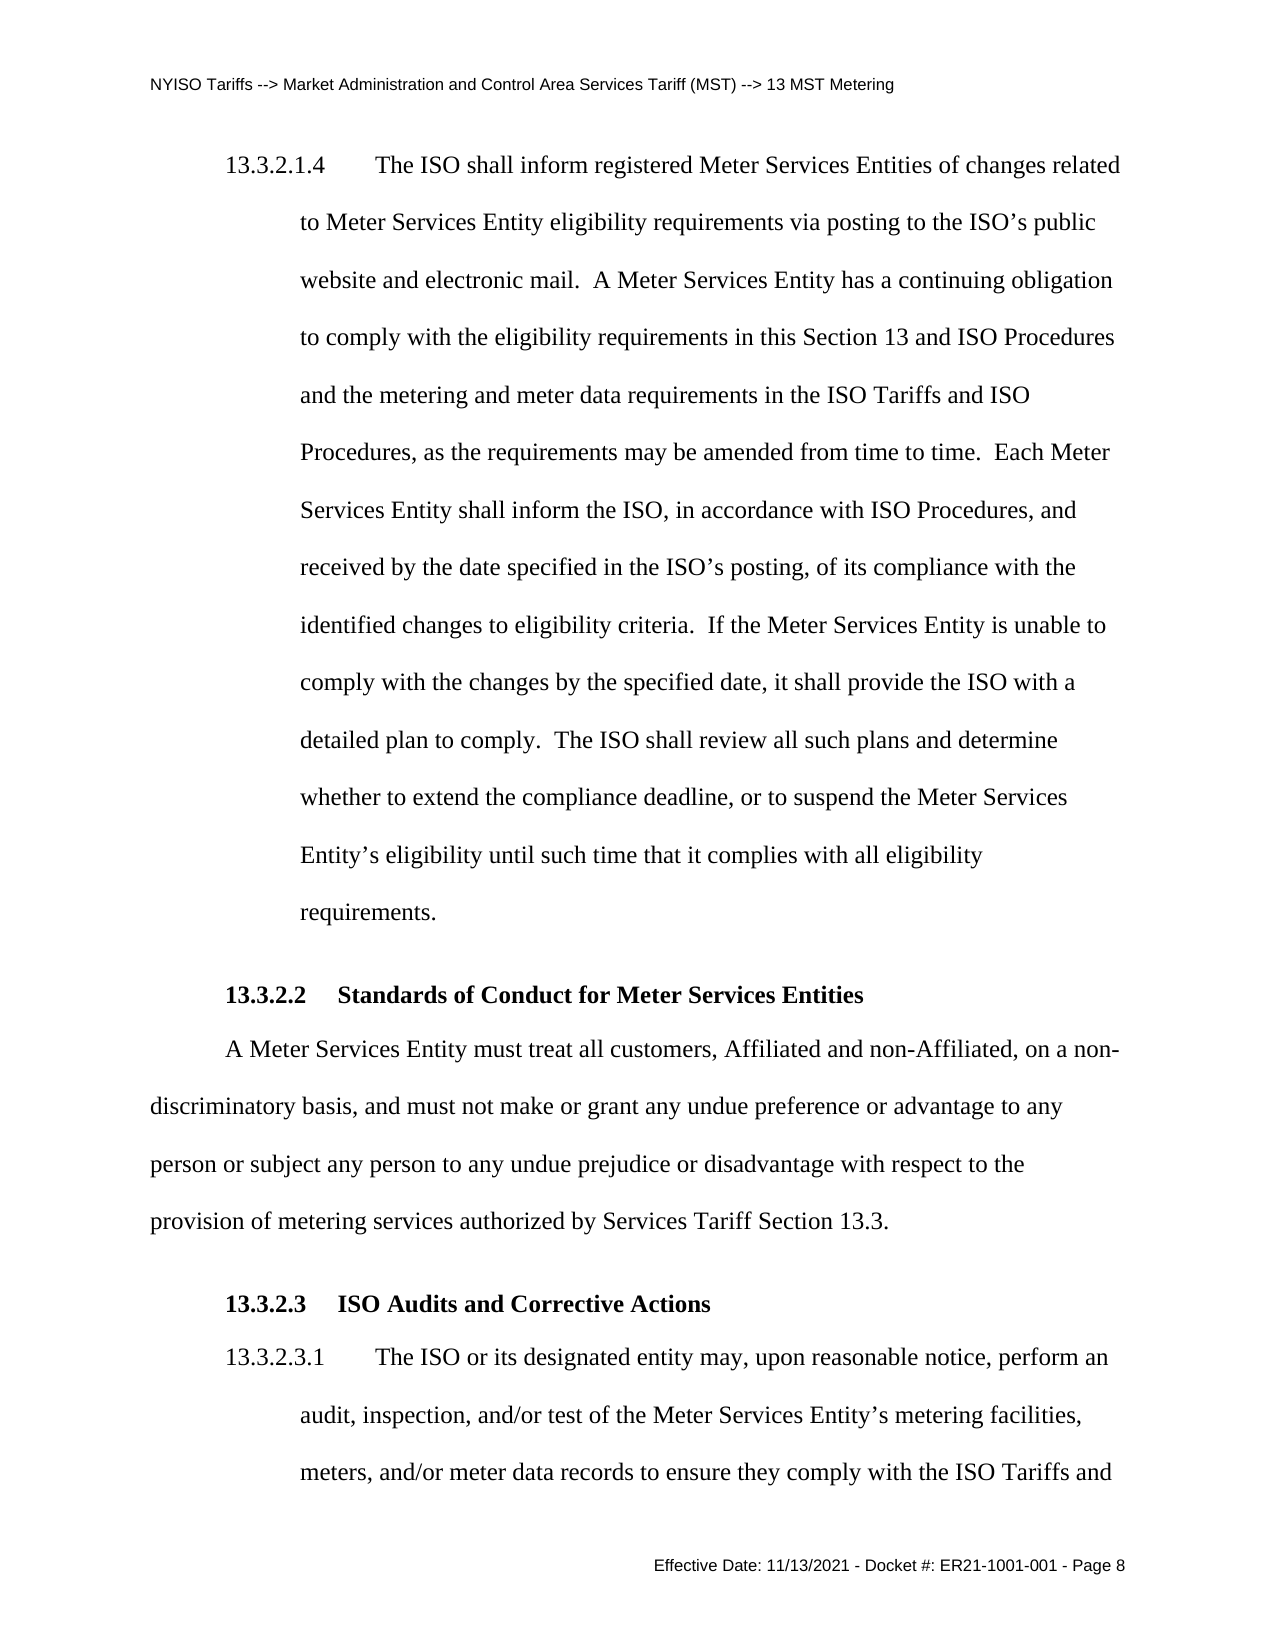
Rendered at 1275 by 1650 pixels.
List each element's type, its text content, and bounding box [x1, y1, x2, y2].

subtitle 13.3.2.3 ISO Audits and Corrective Actions [225, 1289, 1125, 1317]
text A Meter Services Entity must treat all customers, Affiliated and non-Affiliated, on a non-discriminatory basis, and must not make or grant any undue preference or advantage to any person or subject any person to any undue prejudice or disadvantage with respect to the provision of metering services authorized by Services Tariff Section 13.3. [150, 1034, 1125, 1235]
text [225, 1342, 1125, 1486]
text 13.3.2.1.4 The ISO shall inform registered Meter Services Entities of changes related to Meter Services Entity eligibility requirements via posting to the ISO’s public website and electronic mail. A Meter Services Entity has a continuing obligation to comply with the eligibility requirements in this Section 13 and ISO Procedures and the metering and meter data requirements in the ISO Tariffs and ISO Procedures, as the requirements may be amended from time to time. Each Meter Services Entity shall inform the ISO, in accordance with ISO Procedures, and received by the date specified in the ISO’s posting, of its compliance with the identified changes to eligibility criteria. If the Meter Services Entity is unable to comply with the changes by the specified date, it shall provide the ISO with a detailed plan to comply. The ISO shall review all such plans and determine whether to extend the compliance deadline, or to suspend the Meter Services Entity’s eligibility until such time that it complies with all eligibility requirements. [225, 150, 1125, 926]
subtitle 13.3.2.2 Standards of Conduct for Meter Services Entities [225, 980, 1125, 1009]
